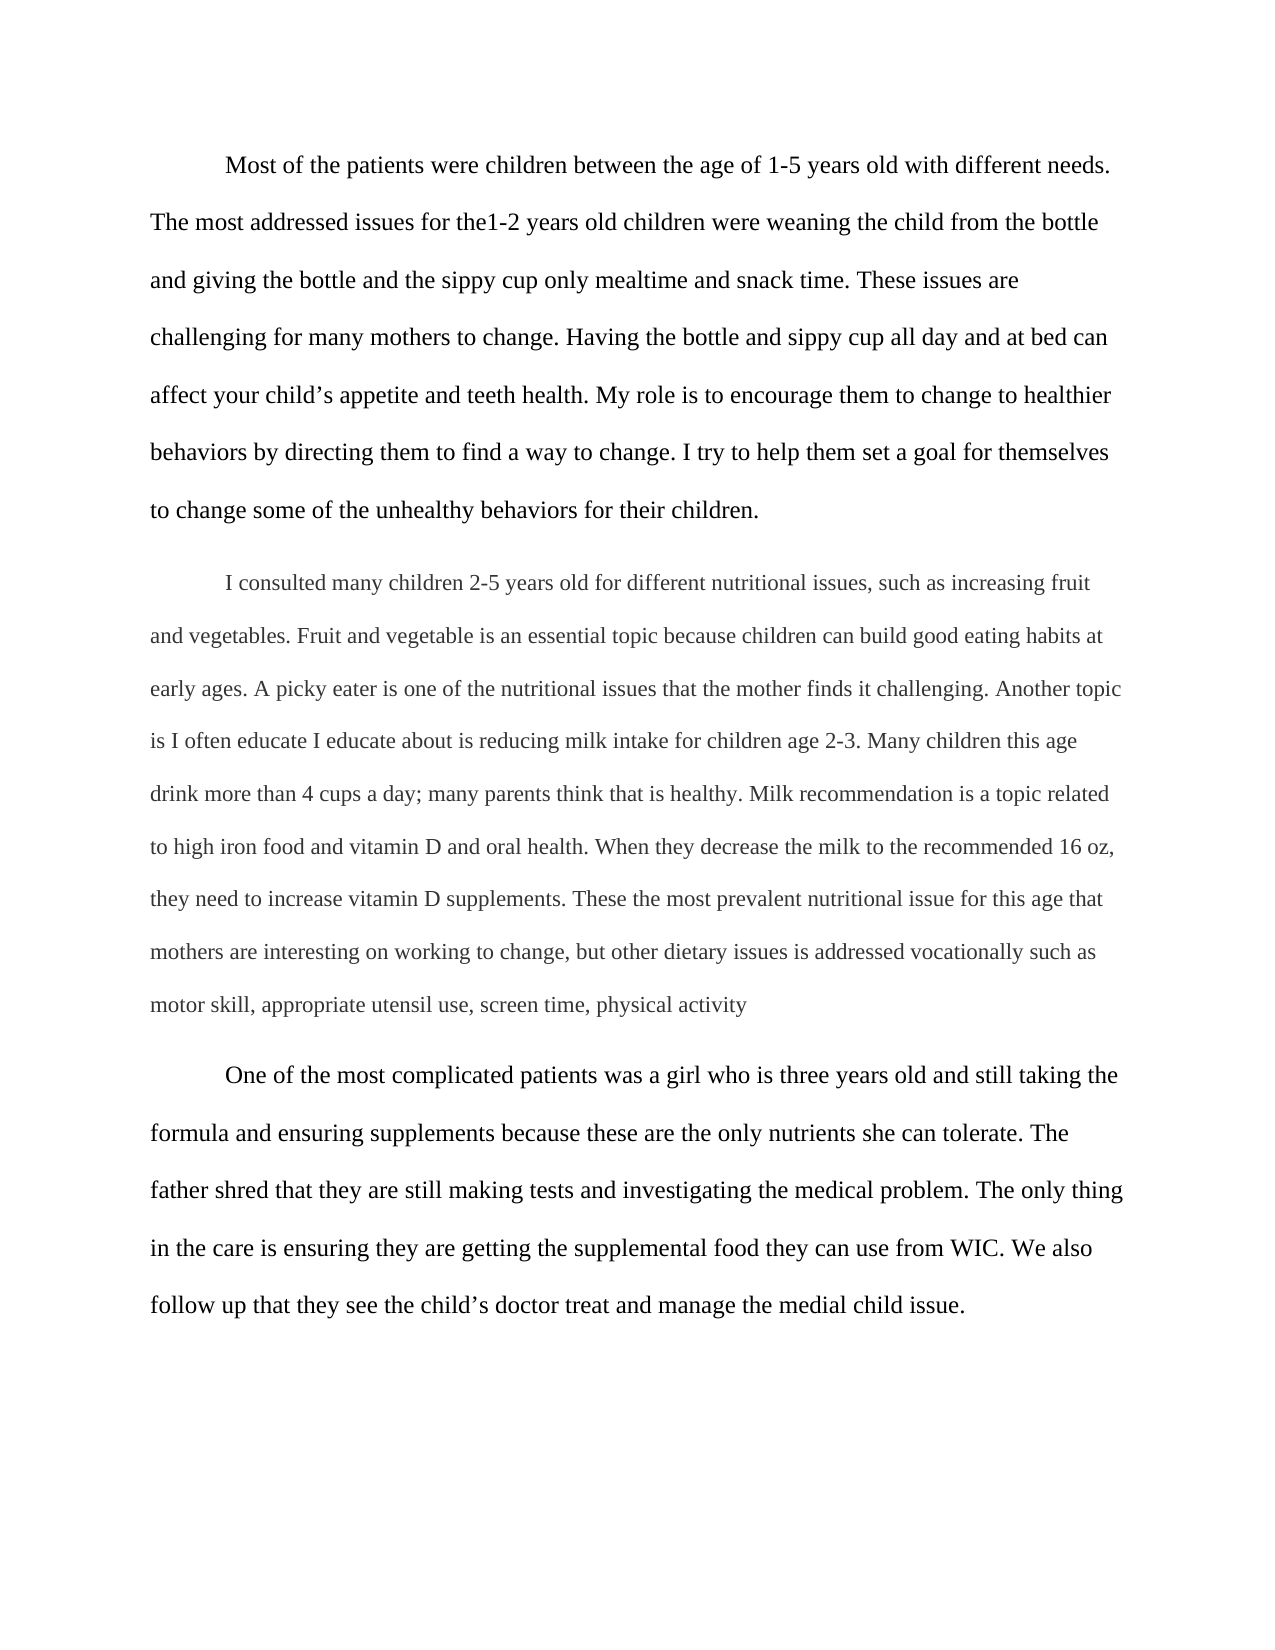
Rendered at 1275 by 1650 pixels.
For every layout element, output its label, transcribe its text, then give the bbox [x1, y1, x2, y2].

text I consulted many children 2-5 years old for different nutritional issues, such as increasing fruit and vegetables. Fruit and vegetable is an essential topic because children can build good eating habits at early ages. A picky eater is one of the nutritional issues that the mother finds it challenging. Another topic is I often educate I educate about is reducing milk intake for children age 2-3. Many children this age drink more than 4 cups a day; many parents think that is healthy. Milk recommendation is a topic related to high iron food and vitamin D and oral health. When they decrease the milk to the recommended 16 oz, they need to increase vitamin D supplements. These the most prevalent nutritional issue for this age that mothers are interesting on working to change, but other dietary issues is addressed vocationally such as motor skill, appropriate utensil use, screen time, physical activity [150, 569, 1125, 1017]
text One of the most complicated patients was a girl who is three years old and still taking the formula and ensuring supplements because these are the only nutrients she can tolerate. The father shred that they are still making tests and investigating the medical problem. The only thing in the care is ensuring they are getting the supplemental food they can use from WIC. We also follow up that they see the child’s doctor treat and manage the medial child issue. [150, 1060, 1125, 1319]
text Most of the patients were children between the age of 1-5 years old with different needs. The most addressed issues for the1-2 years old children were weaning the child from the bottle and giving the bottle and the sippy cup only mealtime and snack time. These issues are challenging for many mothers to change. Having the bottle and sippy cup all day and at bed can affect your child’s appetite and teeth health. My role is to encourage them to change to healthier behaviors by directing them to find a way to change. I try to help them set a goal for themselves to change some of the unhealthy behaviors for their children. [150, 150, 1125, 524]
